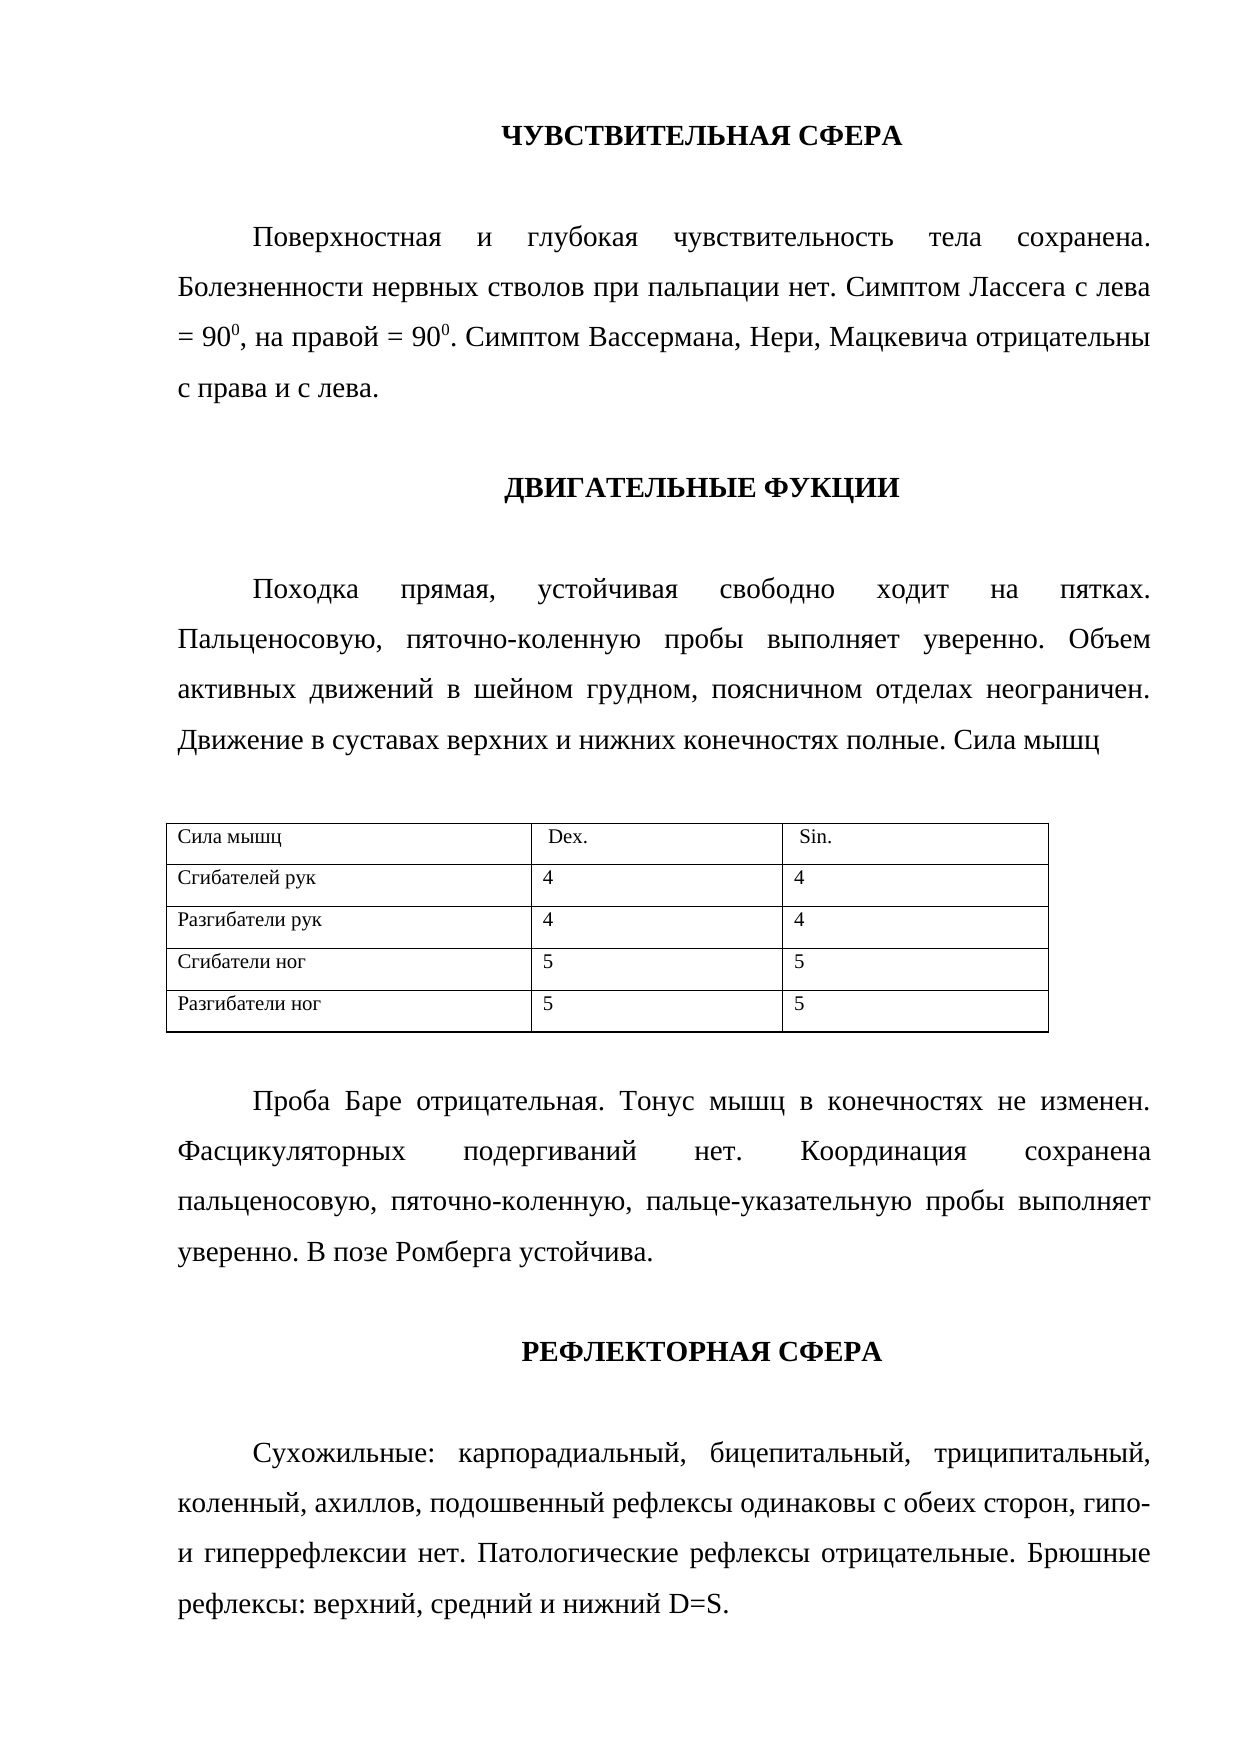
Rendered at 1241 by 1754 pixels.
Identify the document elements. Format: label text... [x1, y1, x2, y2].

text ЧУВСТВИТЕЛЬНАЯ СФЕРА [177, 118, 1152, 152]
table_cell Сгибатели ног [167, 949, 531, 989]
table_cell Разгибатели ног [167, 991, 531, 1031]
table_cell 5 [532, 991, 782, 1031]
text Проба Баре отрицательная. Тонус мышц в конечностях не изменен. Фасцикуляторных подергиваний нет. Координация сохранена пальценосовую, пяточно-коленную, пальце-указательную пробы выполняет уверенно. В позе Ромберга устойчива. [177, 1083, 1152, 1267]
text Походка прямая, устойчивая свободно ходит на пятках. Пальценосовую, пяточно-коленную пробы выполняет уверенно. Объем активных движений в шейном грудном, поясничном отделах неограничен. Движение в суставах верхних и нижних конечностях полные. Сила мышц [177, 571, 1152, 755]
table_cell Разгибатели рук [167, 907, 531, 948]
table_cell 4 [783, 865, 1048, 906]
table_cell Сгибателей рук [167, 865, 531, 906]
text ДВИГАТЕЛЬНЫЕ ФУКЦИИ [177, 470, 1152, 504]
table_cell 4 [532, 865, 782, 906]
table_cell 5 [783, 949, 1048, 989]
table_cell 5 [532, 949, 782, 989]
text РЕФЛЕКТОРНАЯ СФЕРА [177, 1334, 1152, 1368]
table_cell 4 [783, 907, 1048, 948]
table_cell 5 [783, 991, 1048, 1031]
table_header Сила мышц [167, 824, 531, 864]
text Сухожильные: карпорадиальный, бицепитальный, триципитальный, коленный, ахиллов, подошвенный рефлексы одинаковы с обеих сторон, гипо- и гиперрефлексии нет. Патологические рефлексы отрицательные. Брюшные рефлексы: верхний, средний и нижний D=S. [177, 1435, 1152, 1619]
table_cell 4 [532, 907, 782, 948]
table_header Dex. [532, 824, 782, 864]
text Поверхностная и глубокая чувствительность тела сохранена. Болезненности нервных стволов при пальпации нет. Симптом Лассега с лева = 900, на правой = 900. Симптом Вассермана, Нери, Мацкевича отрицательны с права и с лева. [177, 219, 1152, 403]
table_header Sin. [783, 824, 1048, 864]
